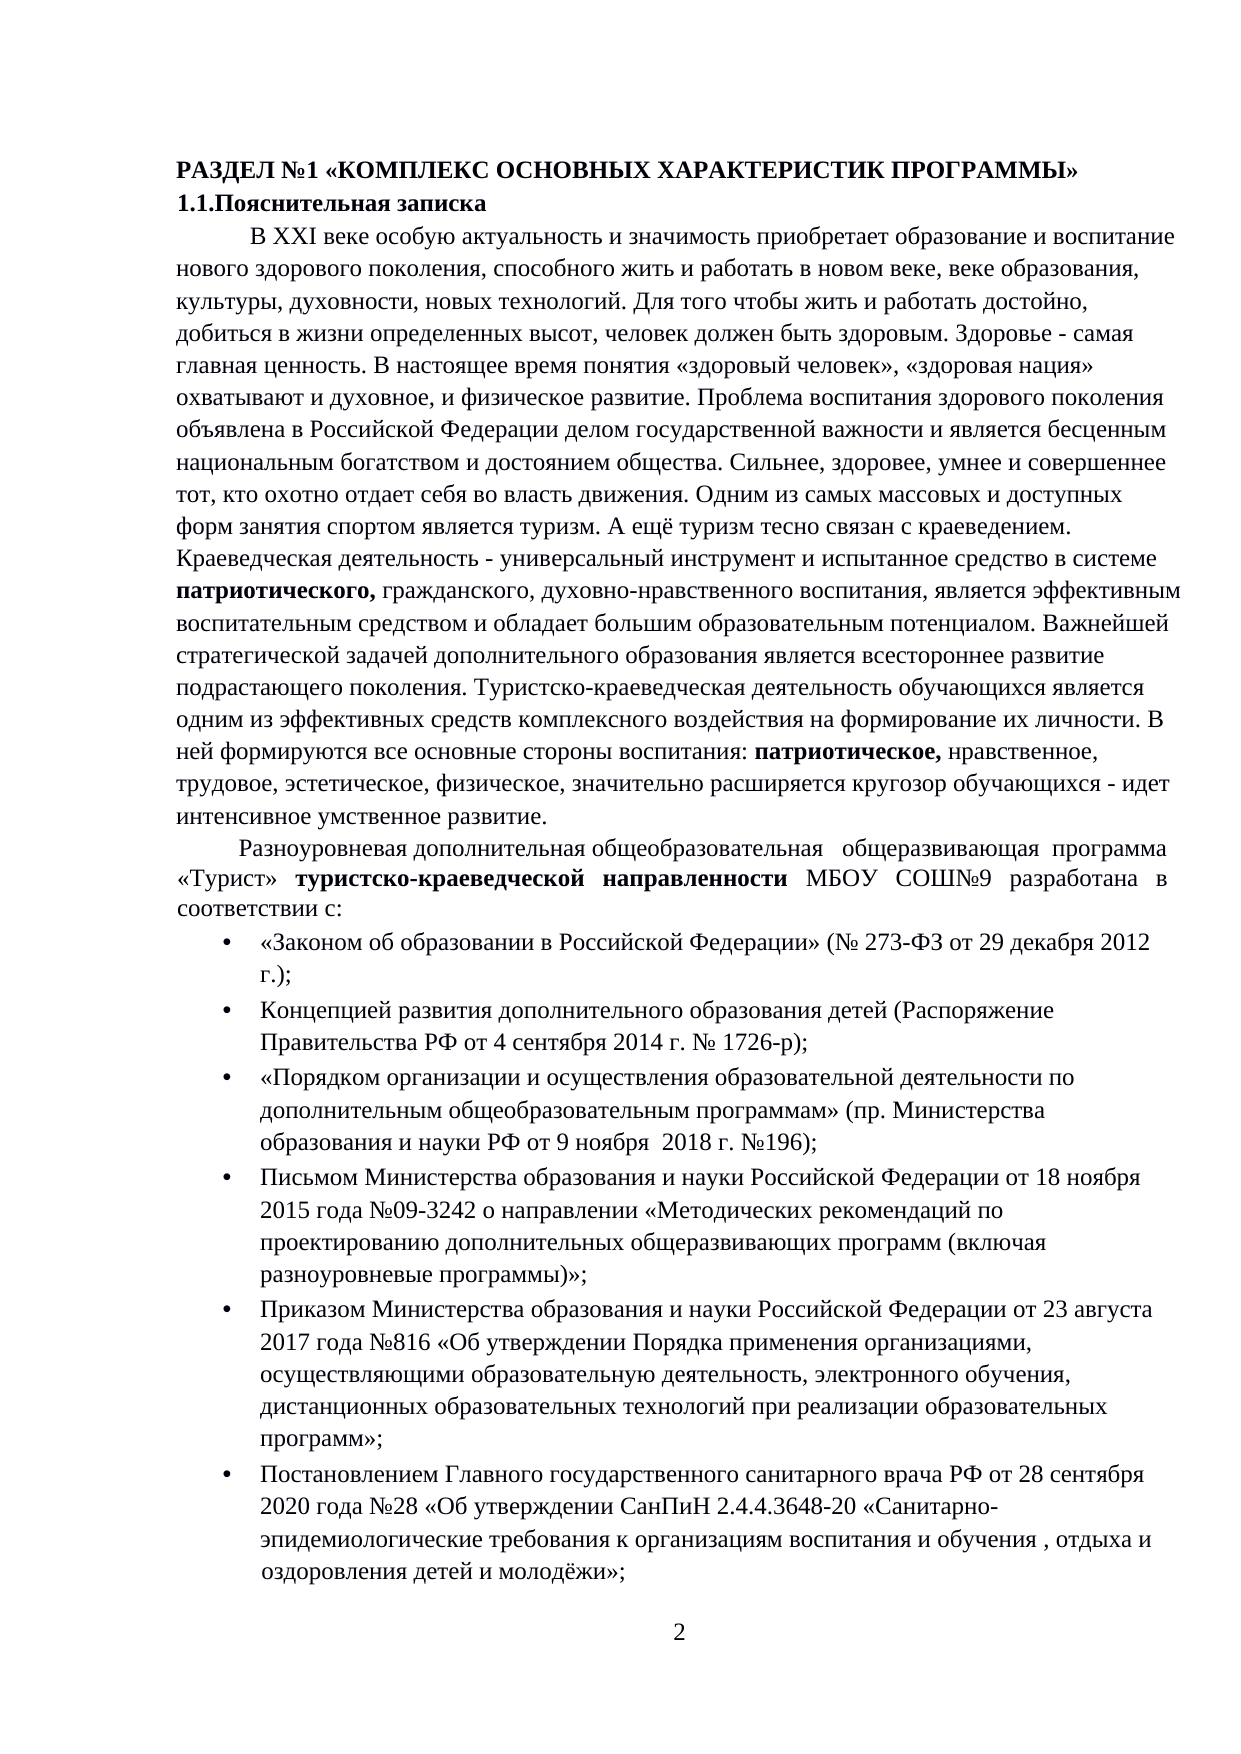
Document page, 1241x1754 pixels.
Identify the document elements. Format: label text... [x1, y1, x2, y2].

list Приказом Министерства образования и науки Российской Федерации от 23 августа 2017 года №816 «Об утверждении Порядка применения организациями, осуществляющими образовательную деятельность, электронного обучения, дистанционных образовательных технологий при реализации образовательных программ»; [222, 1294, 1182, 1452]
text Разноуровневая дополнительная общеобразовательная общеразвивающая программа «Турист» туристско-краеведческой направленности МБОУ СОШ№9 разработана в соответствии с: [176, 833, 1168, 921]
text В ХХI веке особую актуальность и значимость приобретает образование и воспитание нового здорового поколения, способного жить и работать в новом веке, веке образования, культуры, духовности, новых технологий. Для того чтобы жить и работать достойно, добиться в жизни определенных высот, человек должен быть здоровым. Здоровье - самая главная ценность. В настоящее время понятия «здоровый человек», «здоровая нация» охватывают и духовное, и физическое развитие. Проблема воспитания здорового поколения объявлена в Российской Федерации делом государственной важности и является бесценным национальным богатством и достоянием общества. Сильнее, здоровее, умнее и совершеннее тот, кто охотно отдает себя во власть движения. Одним из самых массовых и доступных форм занятия спортом является туризм. А ещё туризм тесно связан с краеведением. Краеведческая деятельность - универсальный инструмент и испытанное средство в системе патриотического, гражданского, духовно-нравственного воспитания, является эффективным воспитательным средством и обладает большим образовательным потенциалом. Важнейшей стратегической задачей дополнительного образования является всестороннее развитие подрастающего поколения. Туристско-краеведческая деятельность обучающихся является одним из эффективных средств комплексного воздействия на формирование их личности. В ней формируются все основные стороны воспитания: патриотическое, нравственное, трудовое, эстетическое, физическое, значительно расширяется кругозор обучающихся - идет интенсивное умственное развитие. [176, 221, 1182, 829]
subtitle РАЗДЕЛ №1 «КОМПЛЕКС ОСНОВНЫХ ХАРАКТЕРИСТИК ПРОГРАММЫ» 1.1.Пояснительная записка [176, 155, 1161, 217]
text эпидемиологические требования к организациям воспитания и обучения , отдыха и оздоровления детей и молодёжи»; [260, 1524, 1182, 1585]
list «Законом об образовании в Российской Федерации» (№ 273-ФЗ от 29 декабря 2012 г.); [222, 927, 1182, 988]
list Постановлением Главного государственного санитарного врача РФ от 28 сентября 2020 года №28 «Об утверждении СанПиН 2.4.4.3648-20 «Санитарно- [222, 1459, 1182, 1520]
list Концепцией развития дополнительного образования детей (Распоряжение Правительства РФ от 4 сентября 2014 г. № 1726-р); [222, 995, 1182, 1056]
list Письмом Министерства образования и науки Российской Федерации от 18 ноября 2015 года №09-3242 о направлении «Методических рекомендаций по проектированию дополнительных общеразвивающих программ (включая разноуровневые программы)»; [222, 1162, 1182, 1288]
list «Порядком организации и осуществления образовательной деятельности по дополнительным общеобразовательным программам» (пр. Министерства образования и науки РФ от 9 ноября 2018 г. №196); [222, 1062, 1182, 1156]
